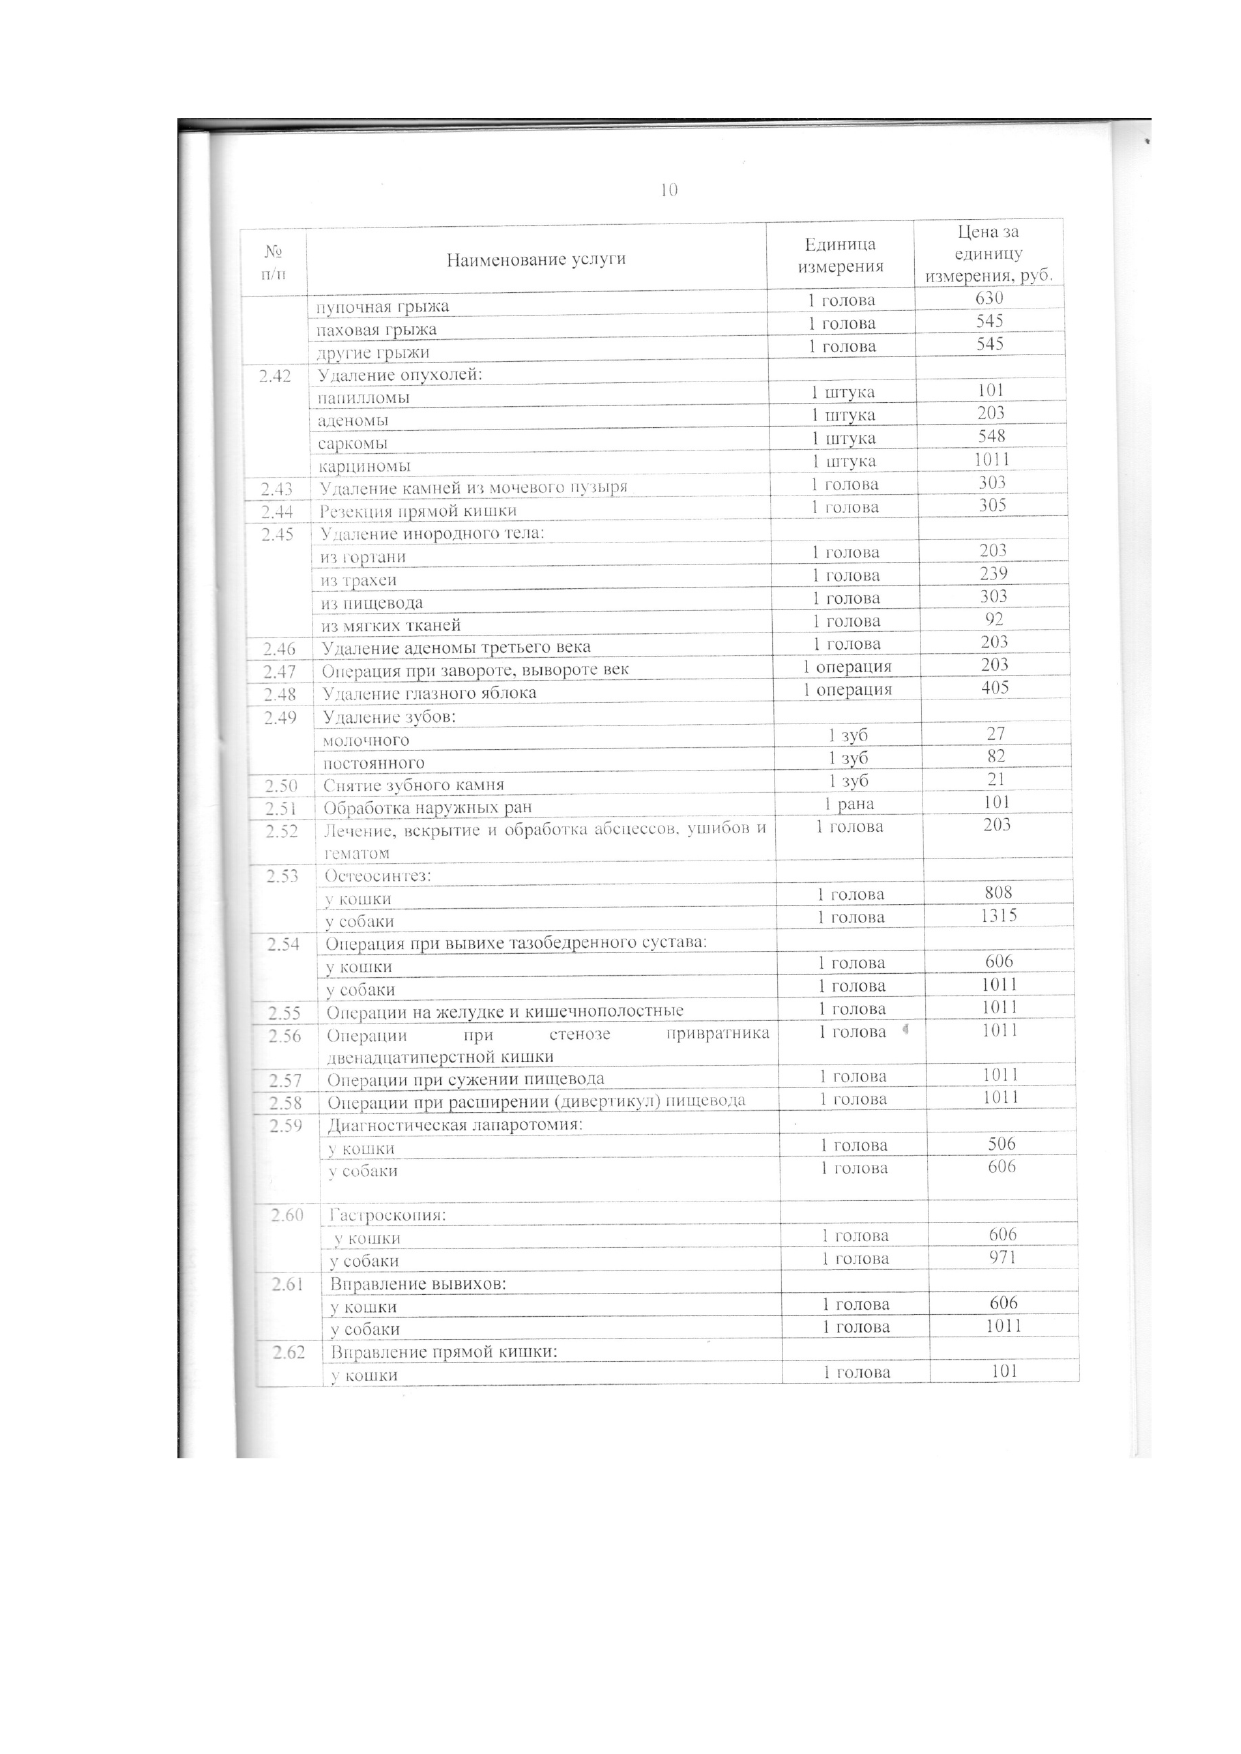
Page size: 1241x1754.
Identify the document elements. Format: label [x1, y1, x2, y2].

picture [177, 118, 1152, 1459]
